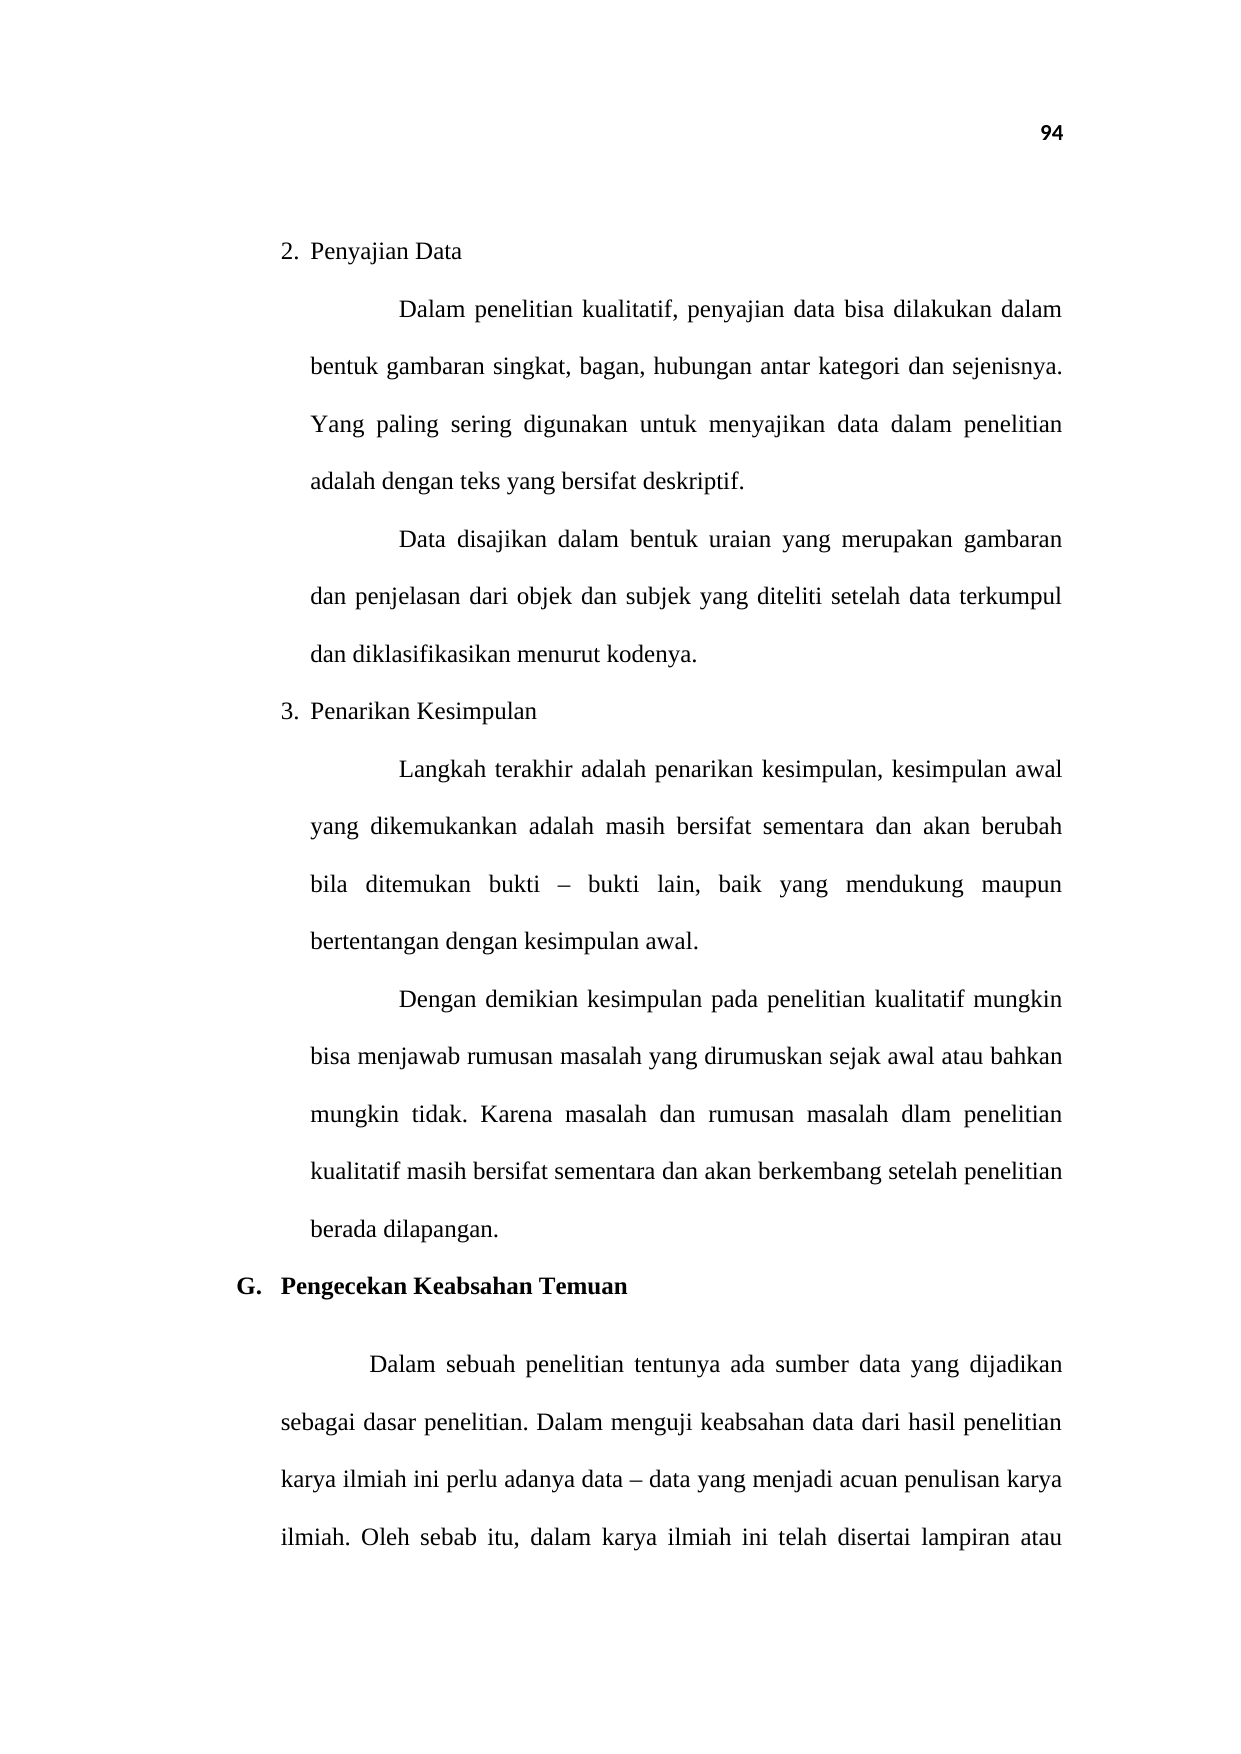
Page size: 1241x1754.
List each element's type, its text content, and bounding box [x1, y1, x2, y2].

list Dengan demikian kesimpulan pada penelitian kualitatif mungkin bisa menjawab rumusan masalah yang dirumuskan sejak awal atau bahkan mungkin tidak. Karena masalah dan rumusan masalah dlam penelitian kualitatif masih bersifat sementara dan akan berkembang setelah penelitian berada dilapangan. [310, 984, 1063, 1242]
list Data disajikan dalam bentuk uraian yang merupakan gambaran dan penjelasan dari objek dan subjek yang diteliti setelah data terkumpul dan diklasifikasikan menurut kodenya. [310, 524, 1063, 667]
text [281, 1349, 1063, 1551]
list Penarikan Kesimpulan [281, 696, 1063, 725]
list Dalam penelitian kualitatif, penyajian data bisa dilakukan dalam bentuk gambaran singkat, bagan, hubungan antar kategori dan sejenisnya. Yang paling sering digunakan untuk menyajikan data dalam penelitian adalah dengan teks yang bersifat deskriptif. [310, 294, 1063, 495]
list Langkah terakhir adalah penarikan kesimpulan, kesimpulan awal yang dikemukankan adalah masih bersifat sementara dan akan berubah bila ditemukan bukti – bukti lain, baik yang mendukung maupun bertentangan dengan kesimpulan awal. [310, 754, 1063, 955]
list Pengecekan Keabsahan Temuan [236, 1271, 1063, 1300]
list Penyajian Data [281, 236, 1063, 265]
